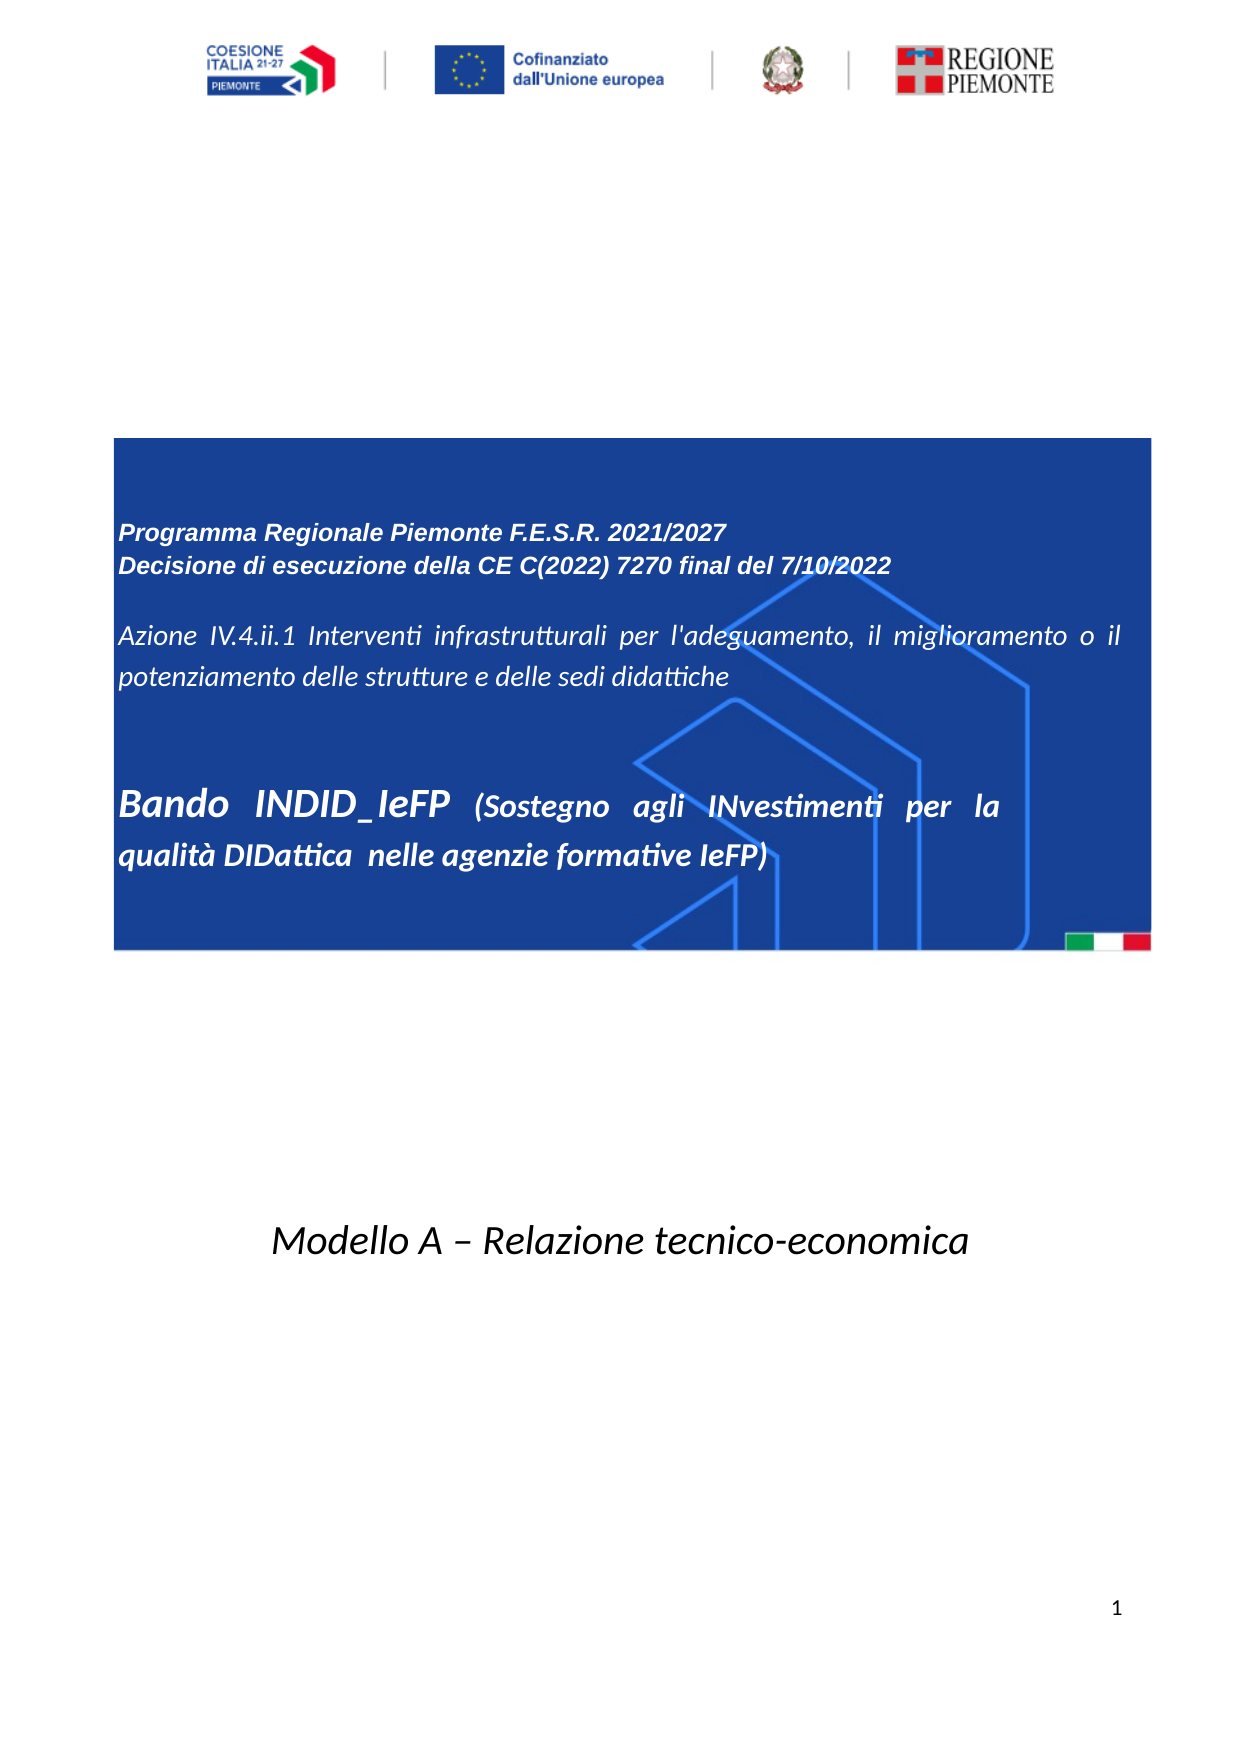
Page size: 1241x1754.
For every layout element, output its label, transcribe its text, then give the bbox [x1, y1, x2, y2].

picture [113, 438, 1152, 1047]
text Bando INDID_IeFP (Sostegno agli INvestimenti per la qualità DIDattica nelle agenzie formative IeFP) [118, 777, 1001, 875]
text Programma Regionale Piemonte F.E.S.R. 2021/2027 [118, 518, 1122, 546]
text Azione IV.4.ii.1 Interventi infrastrutturali per l'adeguamento, il miglioramento o il potenziamento delle strutture e delle sedi didattiche [118, 617, 1122, 693]
picture [138, 39, 1123, 103]
text Decisione di esecuzione della CE C(2022) 7270 final del 7/10/2022 [118, 551, 1122, 579]
text Modello A – Relazione tecnico-economica [118, 1214, 1123, 1265]
